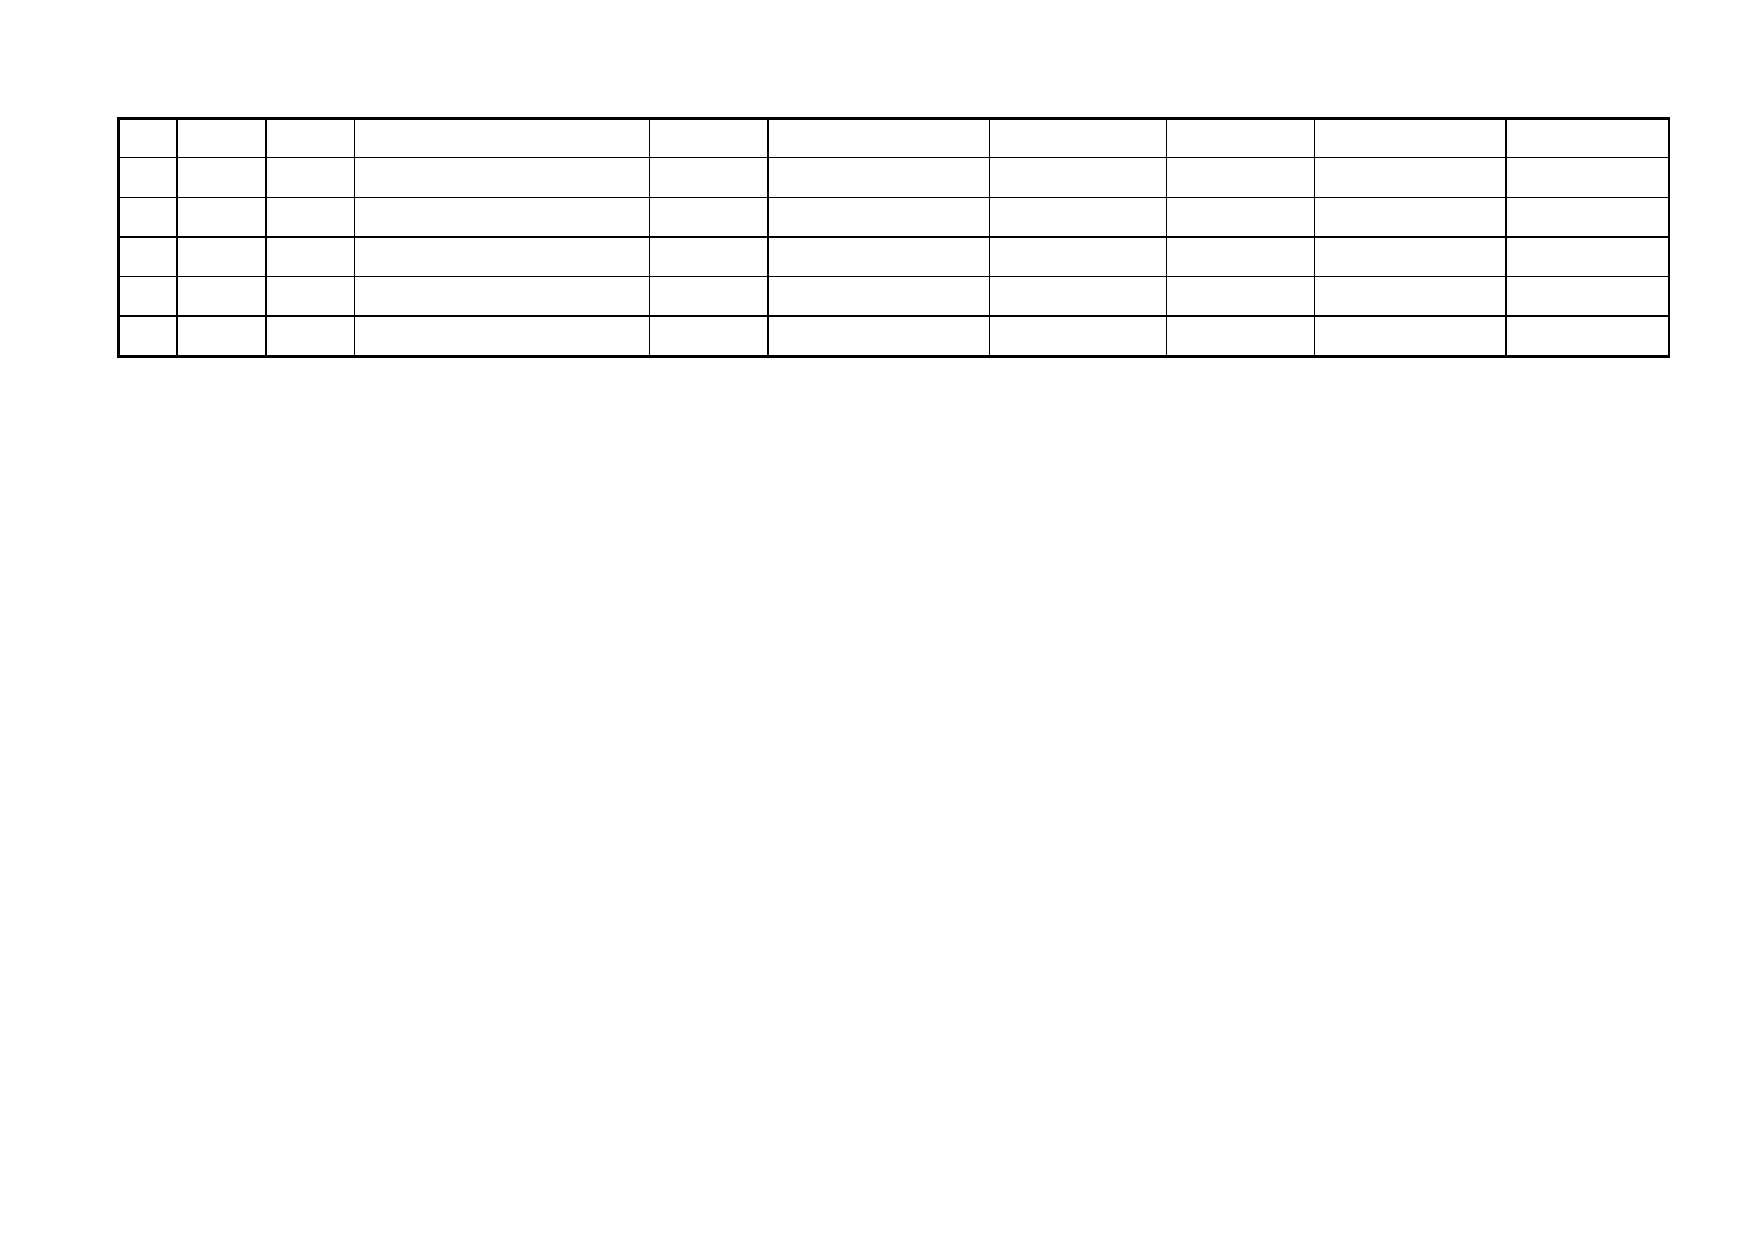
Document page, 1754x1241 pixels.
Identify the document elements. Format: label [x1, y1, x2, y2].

table_cell [1315, 198, 1505, 236]
table_cell [1315, 317, 1505, 355]
table_cell [769, 158, 989, 196]
table_cell [1167, 238, 1314, 276]
table_header [769, 120, 989, 157]
table_header [650, 120, 767, 157]
table_cell [178, 317, 265, 355]
table_cell [267, 198, 354, 236]
table_cell [355, 198, 649, 236]
table_cell [650, 238, 767, 276]
table_cell [1167, 277, 1314, 315]
table_cell [120, 198, 176, 236]
table_cell [267, 158, 354, 196]
table_cell [990, 198, 1166, 236]
table_cell [355, 158, 649, 196]
table_cell [120, 238, 176, 276]
table_cell [178, 277, 265, 315]
table_cell [1315, 277, 1505, 315]
table_cell [1507, 317, 1668, 355]
table_cell [355, 238, 649, 276]
table_cell [1315, 238, 1505, 276]
table_cell [990, 158, 1166, 196]
table_header [1315, 120, 1505, 157]
table_cell [769, 317, 989, 355]
table_cell [1167, 198, 1314, 236]
table_cell [1167, 158, 1314, 196]
table_cell [355, 277, 649, 315]
table_cell [1315, 158, 1505, 196]
table_header [990, 120, 1166, 157]
table_cell [769, 238, 989, 276]
table_cell [990, 317, 1166, 355]
table_cell [1507, 158, 1668, 196]
table_header [1507, 120, 1668, 157]
table_cell [178, 238, 265, 276]
table_cell [120, 277, 176, 315]
table_cell [650, 317, 767, 355]
table_cell [120, 158, 176, 196]
table_cell [178, 198, 265, 236]
table_cell [1167, 317, 1314, 355]
table_cell [355, 317, 649, 355]
table_cell [267, 238, 354, 276]
table_cell [267, 277, 354, 315]
table_header [267, 120, 354, 157]
table_cell [769, 277, 989, 315]
table_header [355, 120, 649, 157]
table_cell [650, 198, 767, 236]
table_cell [990, 238, 1166, 276]
table_cell [650, 277, 767, 315]
table_cell [990, 277, 1166, 315]
table_cell [267, 317, 354, 355]
table_cell [650, 158, 767, 196]
table_header [120, 120, 176, 157]
table_cell [1507, 277, 1668, 315]
table_cell [120, 317, 176, 355]
table_cell [1507, 198, 1668, 236]
table_cell [1507, 238, 1668, 276]
table_cell [769, 198, 989, 236]
table_cell [178, 158, 265, 196]
table_header [1167, 120, 1314, 157]
table_header [178, 120, 265, 157]
